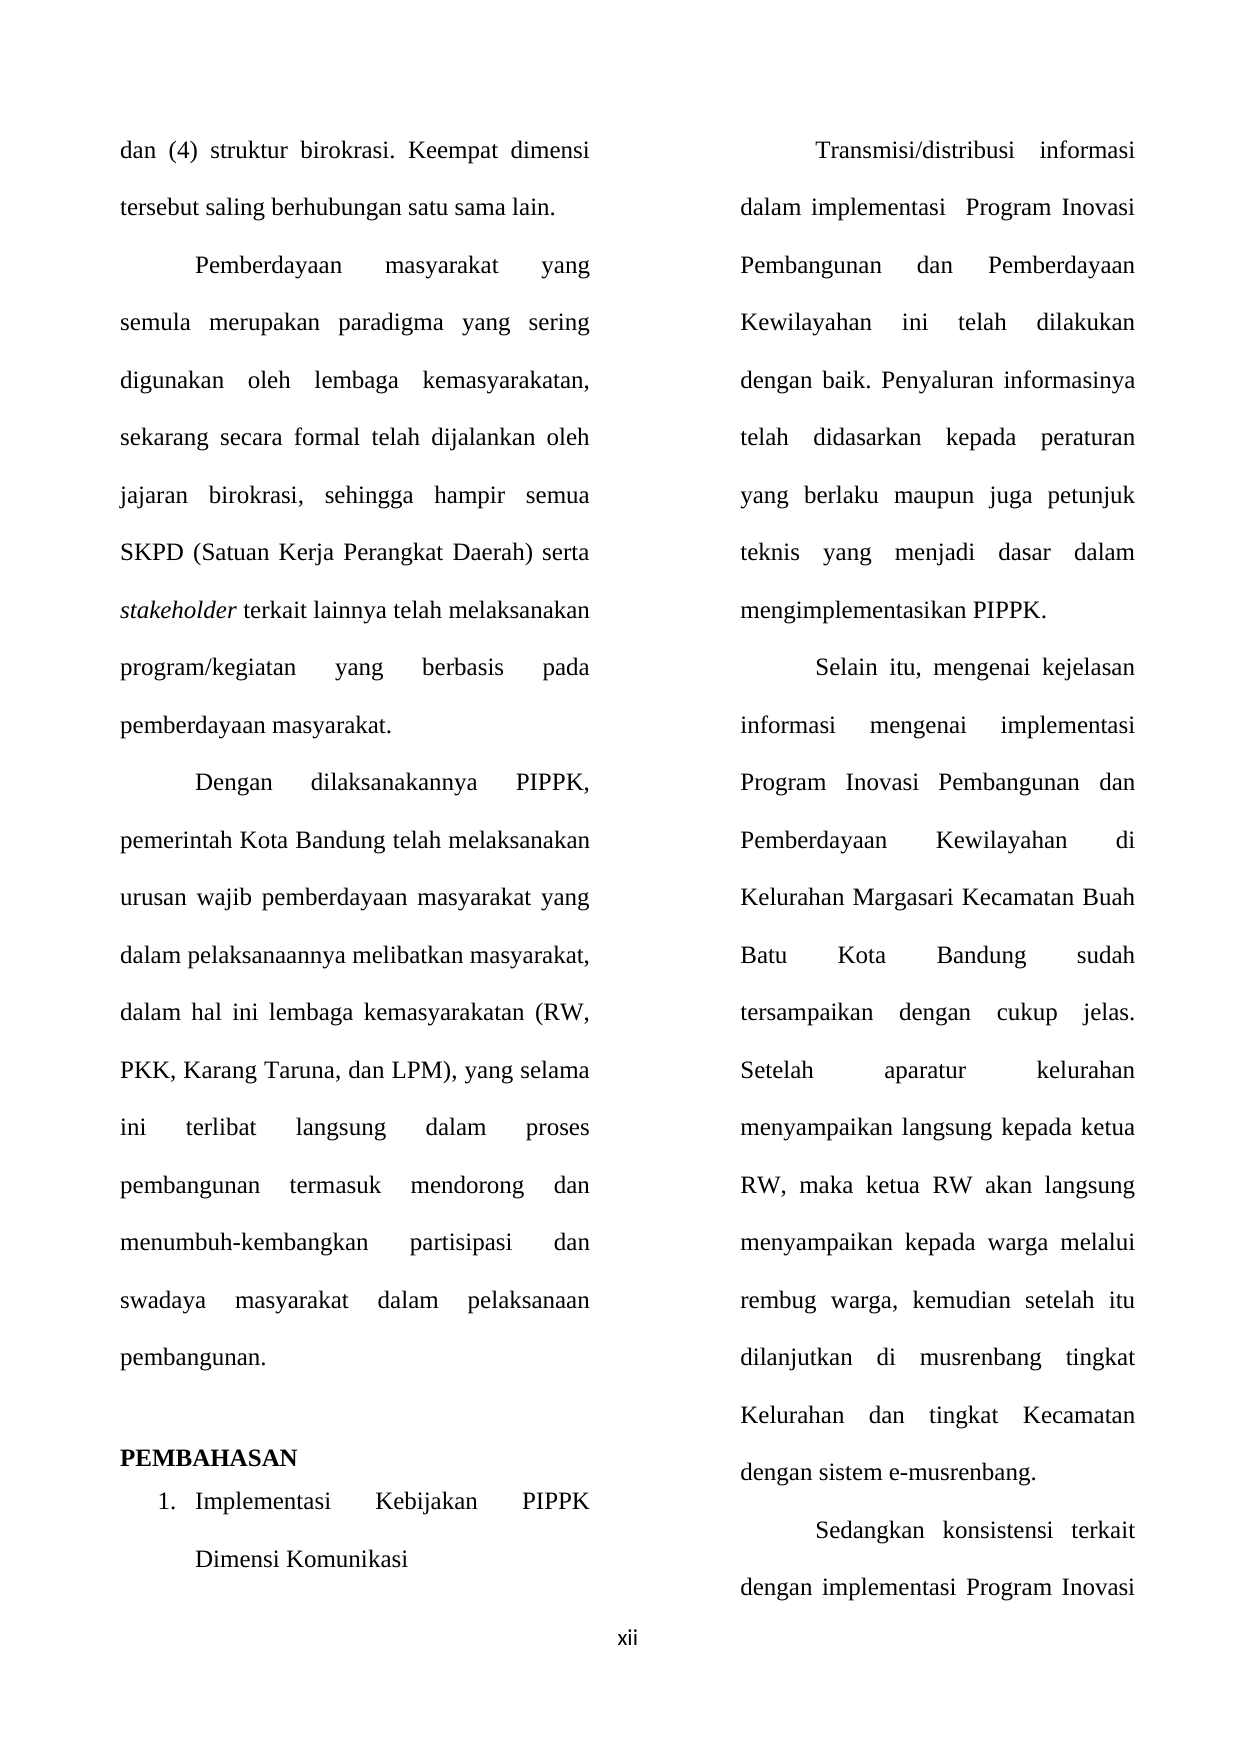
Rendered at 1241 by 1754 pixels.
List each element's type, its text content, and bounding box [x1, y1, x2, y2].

list Implementasi Kebijakan PIPPK Dimensi Komunikasi [157, 1486, 590, 1572]
text Selain itu, mengenai kejelasan informasi mengenai implementasi Program Inovasi Pembangunan dan Pemberdayaan Kewilayahan di Kelurahan Margasari Kecamatan Buah Batu Kota Bandung sudah tersampaikan dengan cukup jelas. Setelah aparatur kelurahan menyampaikan langsung kepada ketua RW, maka ketua RW akan langsung menyampaikan kepada warga melalui rembug warga, kemudian setelah itu dilanjutkan di musrenbang tingkat Kelurahan dan tingkat Kecamatan dengan sistem e-musrenbang. [740, 652, 1135, 1486]
text Pemberdayaan masyarakat yang semula merupakan paradigma yang sering digunakan oleh lembaga kemasyarakatan, sekarang secara formal telah dijalankan oleh jajaran birokrasi, sehingga hampir semua SKPD (Satuan Kerja Perangkat Daerah) serta stakeholder terkait lainnya telah melaksanakan program/kegiatan yang berbasis pada pemberdayaan masyarakat. [120, 250, 590, 739]
text Dengan dilaksanakannya PIPPK, pemerintah Kota Bandung telah melaksanakan urusan wajib pemberdayaan masyarakat yang dalam pelaksanaannya melibatkan masyarakat, dalam hal ini lembaga kemasyarakatan (RW, PKK, Karang Taruna, dan LPM), yang selama ini terlibat langsung dalam proses pembangunan termasuk mendorong dan menumbuh-kembangkan partisipasi dan swadaya masyarakat dalam pelaksanaan pembangunan. [120, 767, 590, 1371]
text PEMBAHASAN [120, 1443, 590, 1472]
text Transmisi/distribusi informasi dalam implementasi Program Inovasi Pembangunan dan Pemberdayaan Kewilayahan ini telah dilakukan dengan baik. Penyaluran informasinya telah didasarkan kepada peraturan yang berlaku maupun juga petunjuk teknis yang menjadi dasar dalam mengimplementasikan PIPPK. [740, 135, 1135, 624]
